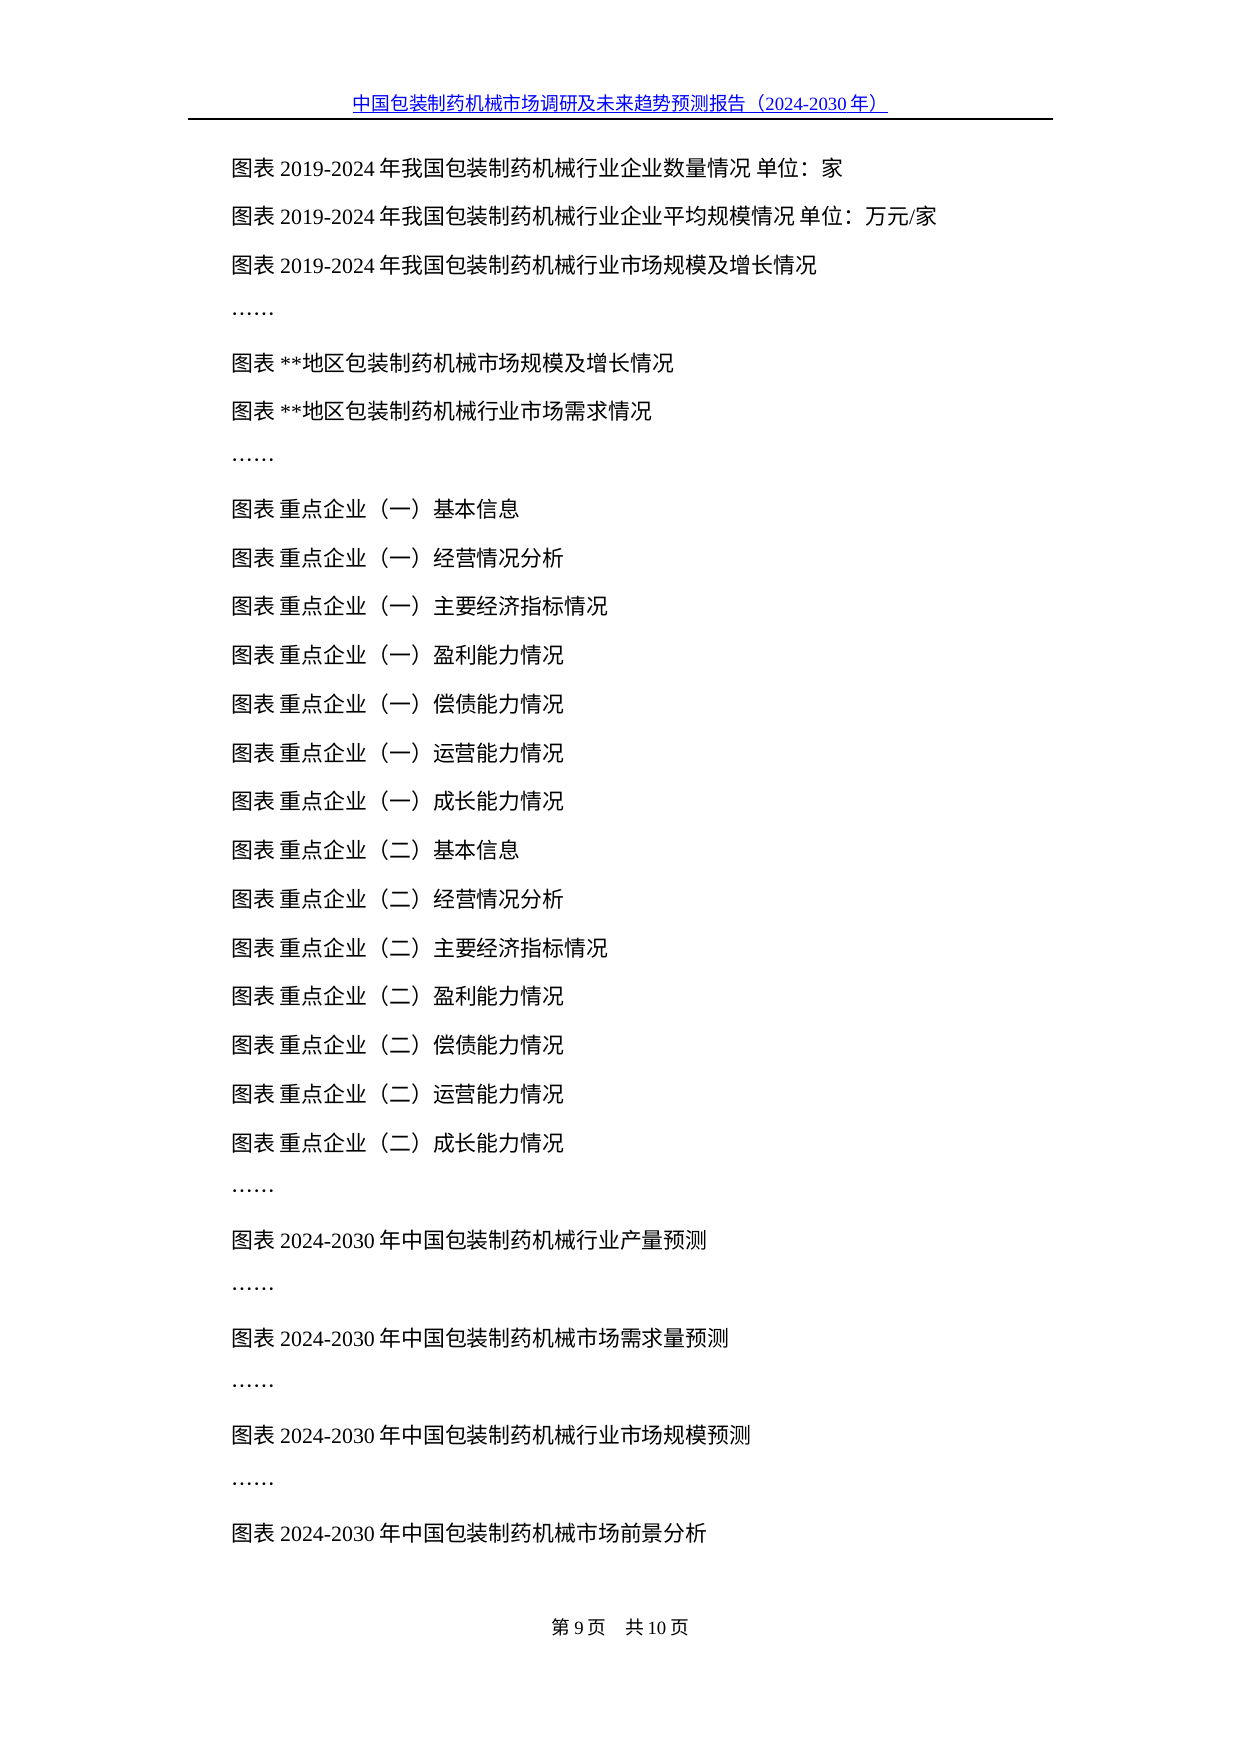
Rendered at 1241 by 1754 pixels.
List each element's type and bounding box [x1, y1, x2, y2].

text [187, 150, 1053, 1548]
